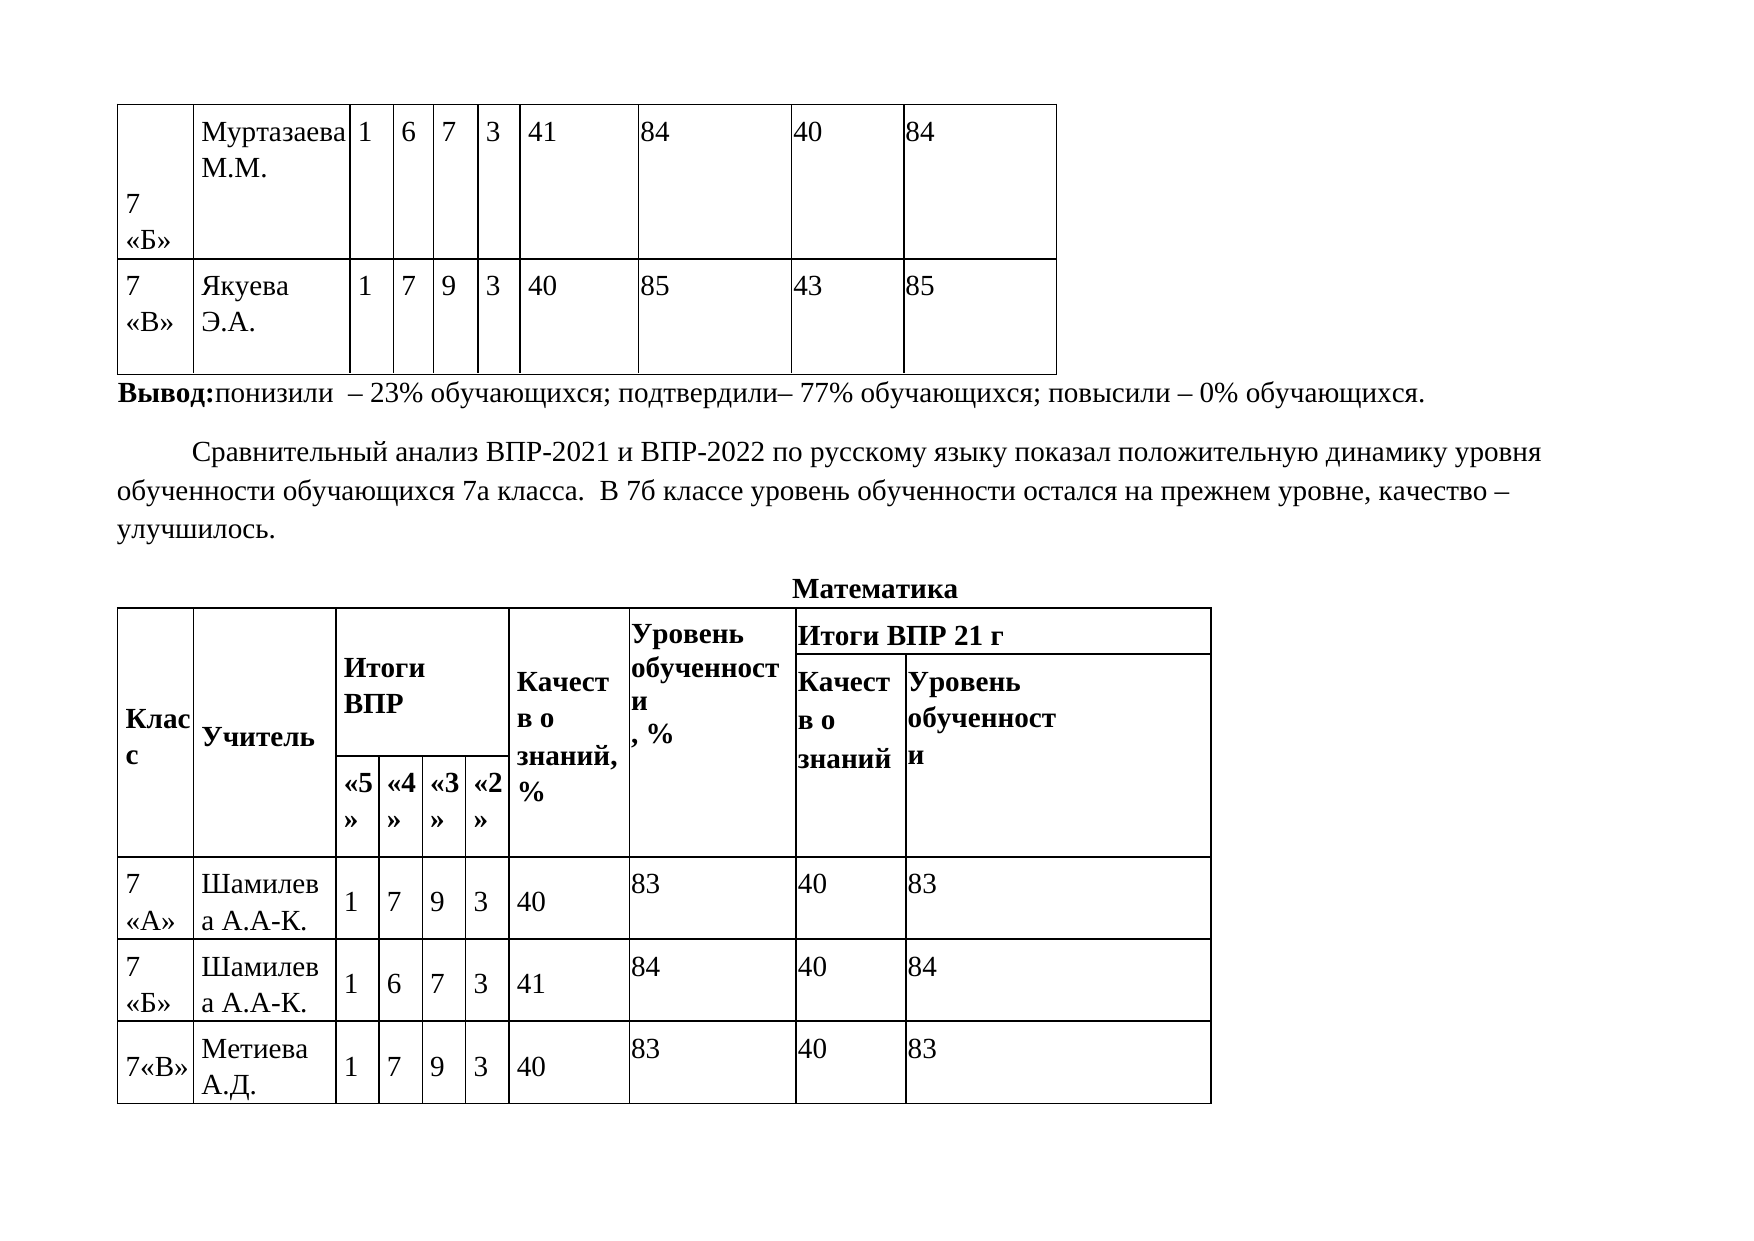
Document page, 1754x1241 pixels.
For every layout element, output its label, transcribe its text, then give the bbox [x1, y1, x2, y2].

table_cell 7 [434, 105, 477, 258]
table_cell 1 [337, 858, 378, 938]
table_cell «4 » [380, 757, 422, 856]
table_cell 6 [394, 105, 433, 258]
table_cell Шамилева А.А-К. [194, 858, 335, 938]
table_header Учитель [194, 609, 335, 856]
table_header Качеств о знаний, % [510, 609, 629, 856]
table_header [466, 609, 508, 755]
table_cell 83 [907, 858, 1210, 938]
table_cell 83 [907, 1022, 1210, 1102]
table_cell 1 [351, 105, 393, 258]
table_cell 40 [510, 858, 629, 938]
table_cell 85 [639, 260, 791, 373]
text Вывод:понизили – 23% обучающихся; подтвердили– 77% обучающихся; повысили – 0% обучающихся. [118, 375, 1633, 408]
table_cell «2 » [466, 757, 508, 856]
table_header Уровень обученности , % [630, 609, 795, 856]
table_cell 3 [466, 1022, 508, 1102]
table_cell 40 [797, 940, 905, 1020]
table_cell 40 [797, 1022, 905, 1102]
table_cell Уровень обученност и [907, 655, 1210, 856]
table_cell 40 [797, 858, 905, 938]
table_cell 7 «Б» [118, 940, 193, 1020]
table_cell 7 [380, 1022, 422, 1102]
table_cell Метиева А.Д. [194, 1022, 335, 1102]
table_cell 41 [510, 940, 629, 1020]
table_cell Качеств о знаний [797, 655, 905, 856]
table_cell 9 [423, 858, 465, 938]
table_cell 40 [521, 260, 638, 373]
table_cell 43 [792, 260, 903, 373]
table_cell 7 [394, 260, 433, 373]
table_cell 85 [905, 260, 1056, 373]
table_cell 83 [630, 858, 795, 938]
table_cell 7 «А» [118, 858, 193, 938]
table_cell 6 [380, 940, 422, 1020]
table_cell Шамилева А.А-К. [194, 940, 335, 1020]
subtitle Математика [118, 571, 1632, 604]
table_cell 1 [337, 1022, 378, 1102]
table_header Итоги ВПР [337, 609, 466, 755]
table_cell 7 «В» [118, 260, 193, 373]
table_cell 84 [630, 940, 795, 1020]
table_cell 83 [630, 1022, 795, 1102]
table_cell 41 [521, 105, 638, 258]
table_cell 84 [639, 105, 791, 258]
table_cell Якуева Э.А. [194, 260, 349, 373]
text Сравнительный анализ ВПР-2021 и ВПР-2022 по русскому языку показал положительную динамику уровня обученности обучающихся 7а класса. В 7б классе уровень обученности остался на прежнем уровне, качество – улучшилось. [117, 434, 1633, 545]
table_cell 3 [479, 105, 519, 258]
table_cell «5 » [337, 757, 378, 856]
table_cell 1 [337, 940, 378, 1020]
table_header Итоги ВПР 21 г [797, 609, 1210, 653]
table_cell 3 [466, 940, 508, 1020]
table_cell 3 [466, 858, 508, 938]
table_cell 9 [434, 260, 477, 373]
table_cell 7 [380, 858, 422, 938]
table_cell 7 [423, 940, 465, 1020]
table_cell 9 [423, 1022, 465, 1102]
table_cell 3 [479, 260, 519, 373]
table_cell 7«В» [118, 1022, 193, 1102]
table_cell 40 [510, 1022, 629, 1102]
table_cell 7 «Б» [118, 105, 193, 258]
table_cell Муртазаева М.М. [194, 105, 349, 258]
table_header Клас с [118, 609, 193, 856]
table_cell 40 [792, 105, 903, 258]
table_cell «3 » [423, 757, 465, 856]
table_cell 1 [351, 260, 393, 373]
table_cell 84 [905, 105, 1056, 258]
table_cell 84 [907, 940, 1210, 1020]
